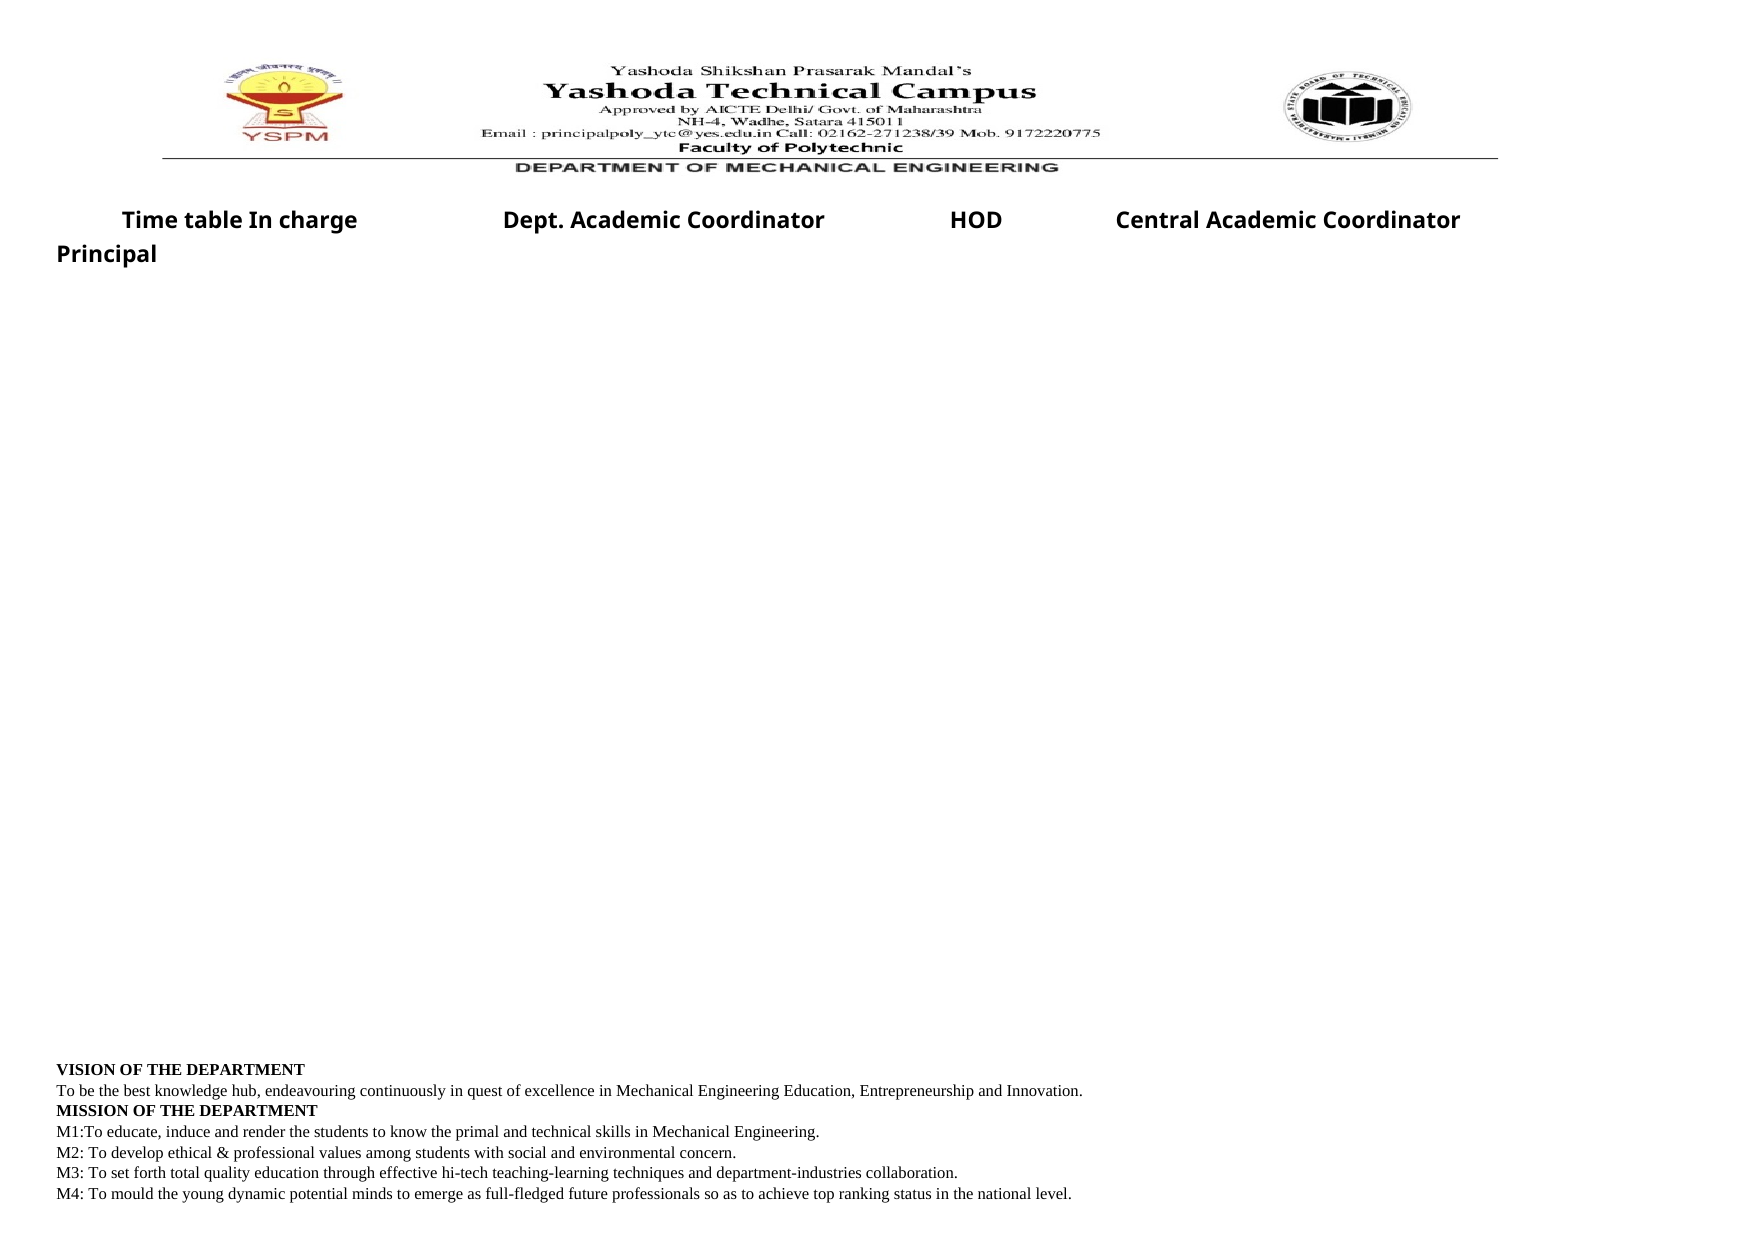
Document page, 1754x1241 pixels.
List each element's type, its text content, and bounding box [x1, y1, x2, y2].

text Time table In charge Dept. Academic Coordinator HOD Central Academic Coordinator Principal [56, 204, 1604, 269]
picture [162, 57, 1499, 177]
